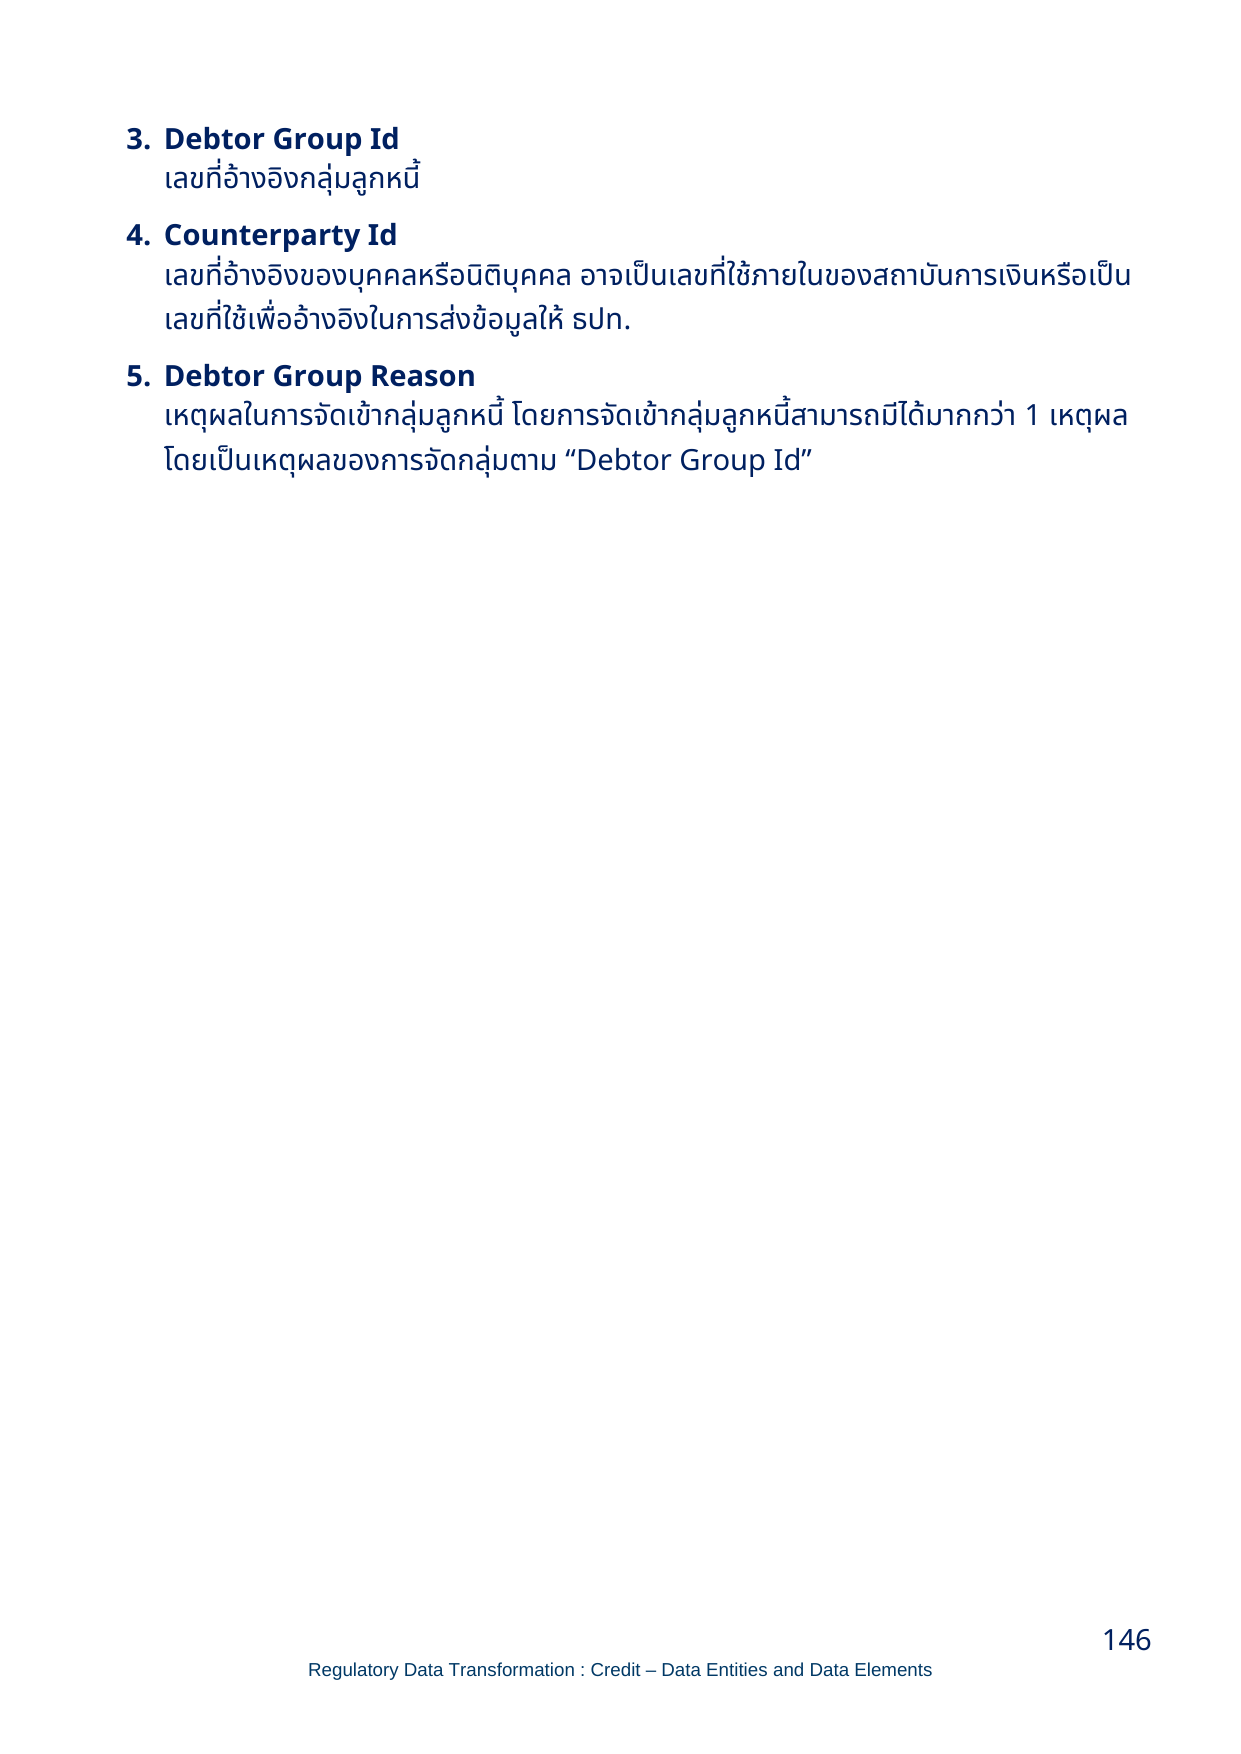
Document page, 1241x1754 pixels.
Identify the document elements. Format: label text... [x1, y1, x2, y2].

list เลขที่อ้างอิงกลุ่มลูกหนี้ [164, 158, 1152, 202]
list Debtor Group Id [126, 118, 1152, 158]
list Debtor Group Reason [126, 355, 1152, 394]
list เหตุผลในการจัดเข้ากลุ่มลูกหนี้ โดยการจัดเข้ากลุ่มลูกหนี้สามารถมีได้มากกว่า 1 เหตุผล โดยเป็นเหตุผลของการจัดกลุ่มตาม “Debtor Group Id” [164, 394, 1152, 483]
list Counterparty Id [126, 214, 1152, 254]
list เลขที่อ้างอิงของบุคคลหรือนิติบุคคล อาจเป็นเลขที่ใช้ภายในของสถาบันการเงินหรือเป็นเลขที่ใช้เพื่ออ้างอิงในการส่งข้อมูลให้ ธปท. [164, 254, 1152, 342]
